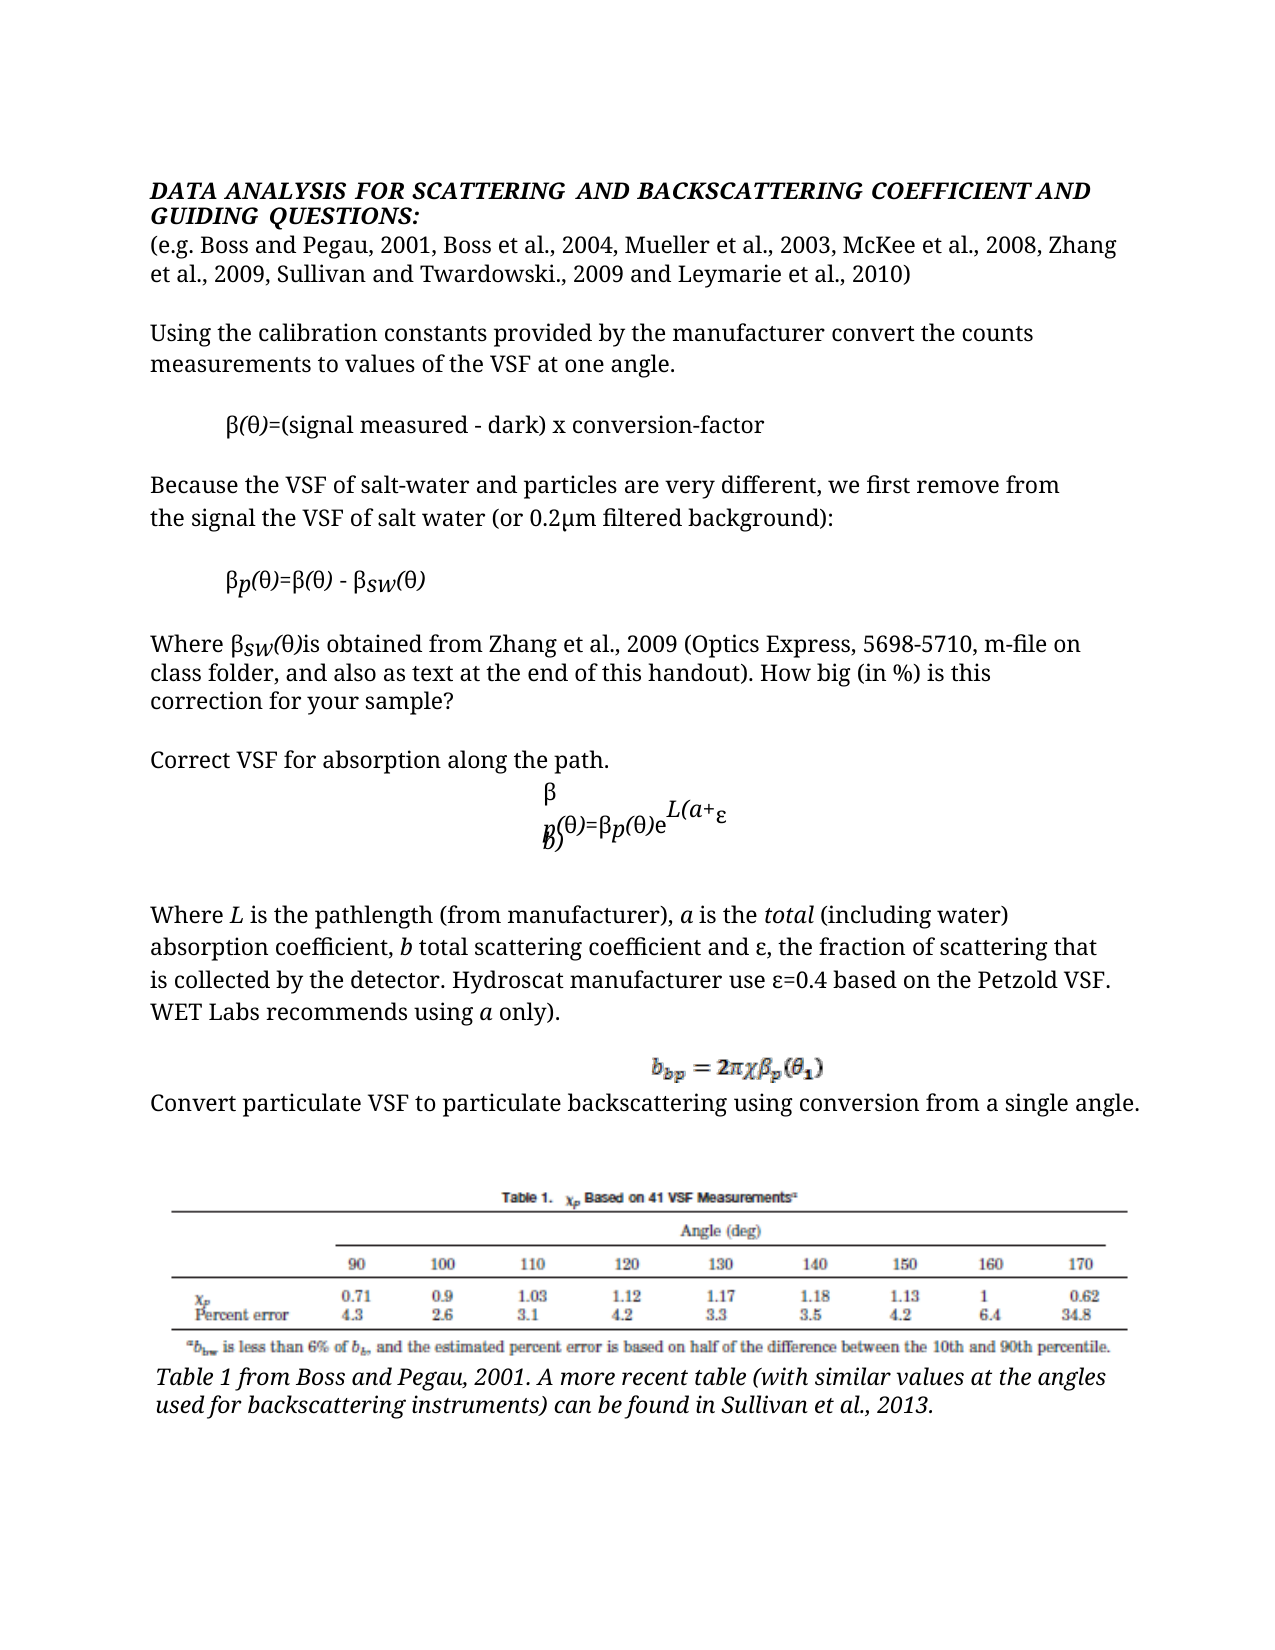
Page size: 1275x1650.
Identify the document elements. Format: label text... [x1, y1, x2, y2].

text Table 1 from Boss and Pegau, 2001. A more recent table (with similar values at the angles used for backscattering instruments) can be found in Sullivan et al., 2013. [155, 1362, 1122, 1419]
text Correct VSF for absorption along the path. [150, 744, 1160, 775]
text Because the VSF of salt-water and particles are very different, we first remove from the signal the VSF of salt water (or 0.2µm filtered background): [150, 469, 1101, 533]
text (e.g. Boss and Pegau, 2001, Boss et al., 2004, Mueller et al., 2003, McKee et al., 2008, Zhang et al., 2009, Sullivan and Twardowski., 2009 and Leymarie et al., 2010) [150, 231, 1119, 288]
text DATA ANALYSIS FOR SCATTERING AND BACKSCATTERING COEFFICIENT AND GUIDING QUESTIONS: [150, 179, 1160, 230]
text β(θ)=(signal measured - dark) x conversion-factor [225, 409, 1160, 441]
text Convert particulate VSF to particulate backscattering using conversion from a single angle. [150, 1087, 1160, 1118]
picture [150, 1182, 1143, 1361]
text Where βsw(θ)is obtained from Zhang et al., 2009 (Optics Express, 5698-5710, m-file on class folder, and also as text at the end of this handout). How big (in %) is this correction for your sample? [150, 629, 1087, 715]
picture [651, 1055, 826, 1083]
text Using the calibration constants provided by the manufacturer convert the counts measurements to values of the VSF at one angle. [150, 316, 1107, 379]
text βp(θ)=β(θ) - βsw(θ) [225, 564, 1160, 600]
text βp(θ)=βp(θ)eL(a+εb) [543, 775, 734, 872]
text Where L is the pathlength (from manufacturer), a is the total (including water) absorption coefficient, b total scattering coefficient and ε, the fraction of scattering that is collected by the detector. Hydroscat manufacturer use ε=0.4 based on the Petzold VSF. WET Labs recommends using a only). [150, 899, 1114, 1027]
